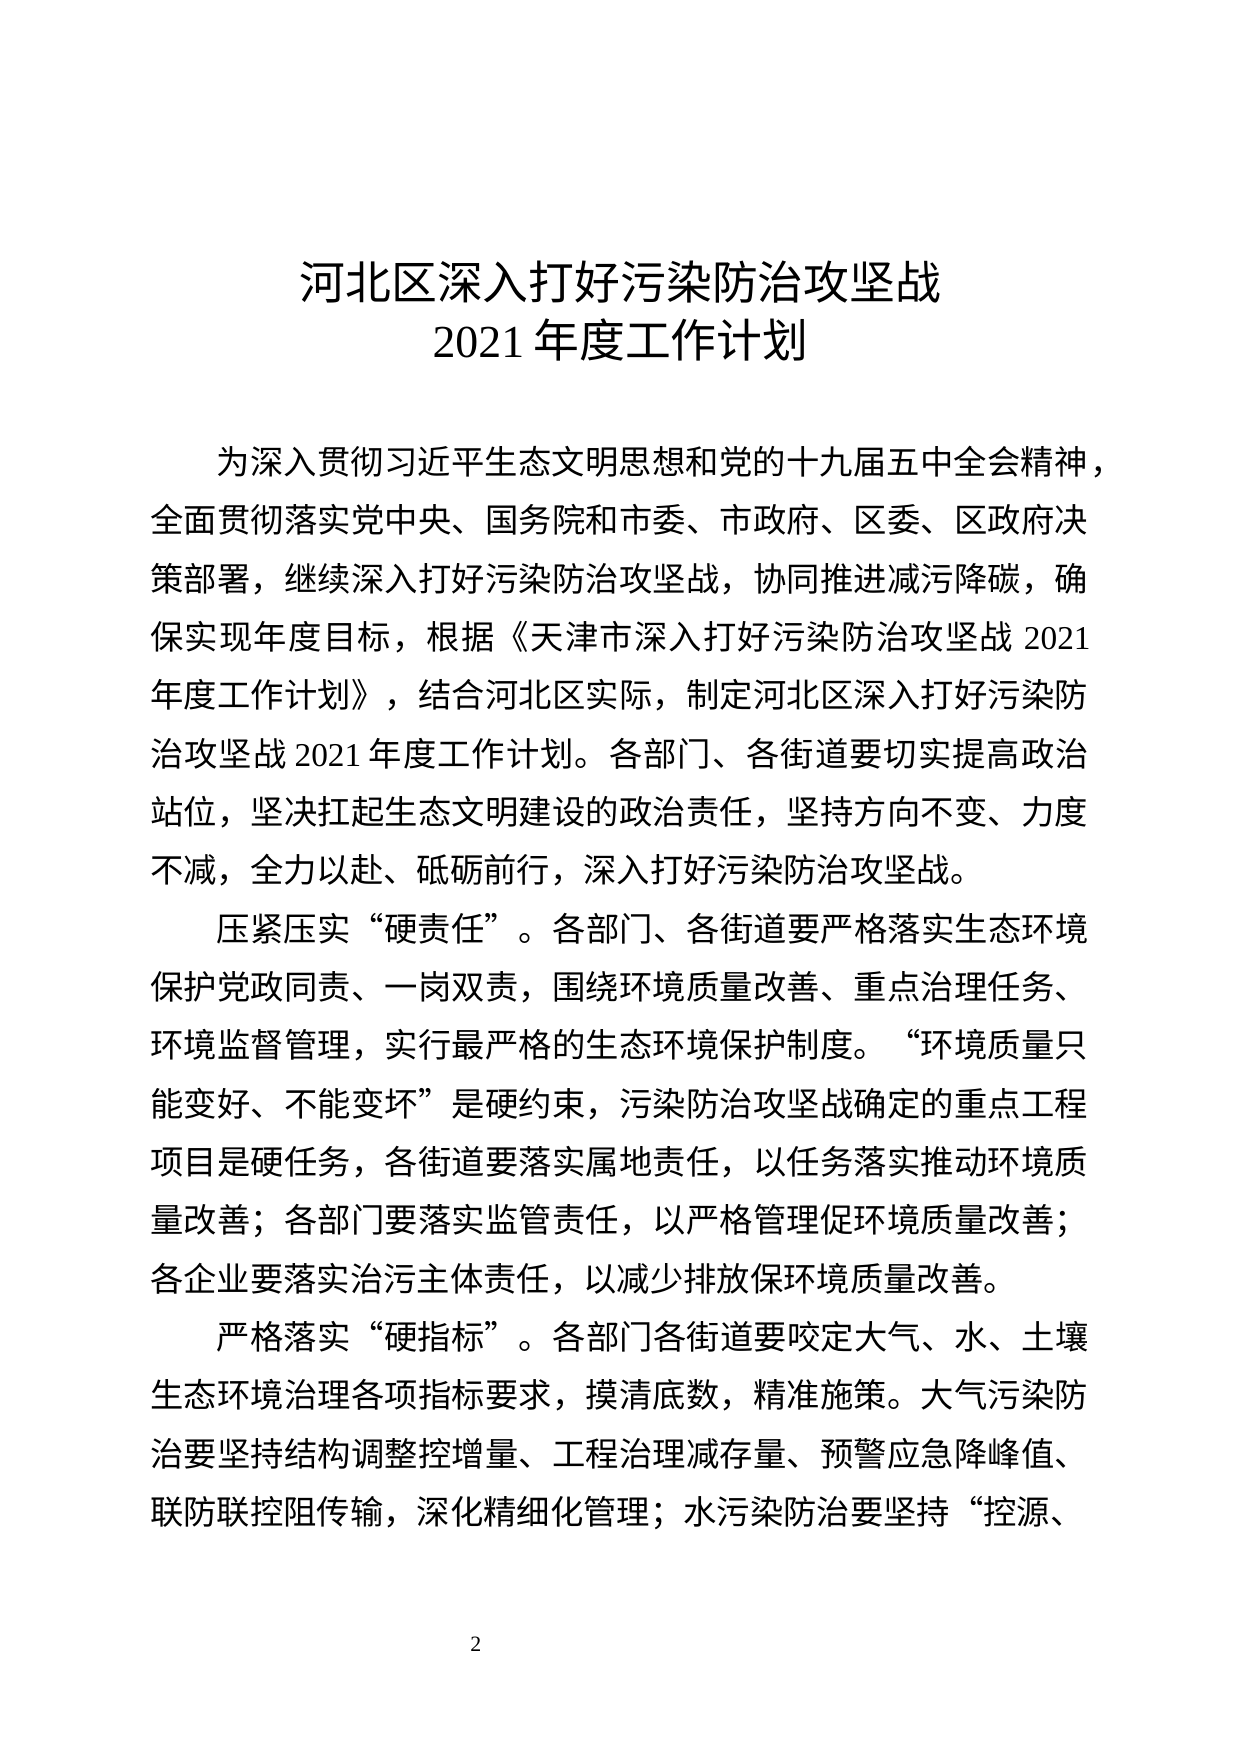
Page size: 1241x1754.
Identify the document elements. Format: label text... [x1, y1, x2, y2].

text 为深入贯彻习近平生态文明思想和党的十九届五中全会精神，全面贯彻落实党中央、国务院和市委、市政府、区委、区政府决策部署，继续深入打好污染防治攻坚战，协同推进减污降碳，确保实现年度目标，根据《天津市深入打好污染防治攻坚战2021年度工作计划》，结合河北区实际，制定河北区深入打好污染防治攻坚战2021年度工作计划。各部门、各街道要切实提高政治站位，坚决扛起生态文明建设的政治责任，坚持方向不变、力度不减，全力以赴、砥砺前行，深入打好污染防治攻坚战。 [150, 428, 1090, 894]
text 压紧压实“硬责任”。各部门、各街道要严格落实生态环境保护党政同责、一岗双责，围绕环境质量改善、重点治理任务、环境监督管理，实行最严格的生态环境保护制度。“环境质量只能变好、不能变坏”是硬约束，污染防治攻坚战确定的重点工程项目是硬任务，各街道要落实属地责任，以任务落实推动环境质量改善；各部门要落实监管责任，以严格管理促环境质量改善；各企业要落实治污主体责任，以减少排放保环境质量改善。 [150, 894, 1090, 1303]
text 2021年度工作计划 [150, 311, 1090, 369]
text 河北区深入打好污染防治攻坚战 [150, 253, 1090, 311]
text 严格落实“硬指标”。各部门各街道要咬定大气、水、土壤生态环境治理各项指标要求，摸清底数，精准施策。大气污染防治要坚持结构调整控增量、工程治理减存量、预警应急降峰值、联防联控阻传输，深化精细化管理；水污染防治要坚持“控源、 [150, 1303, 1090, 1536]
